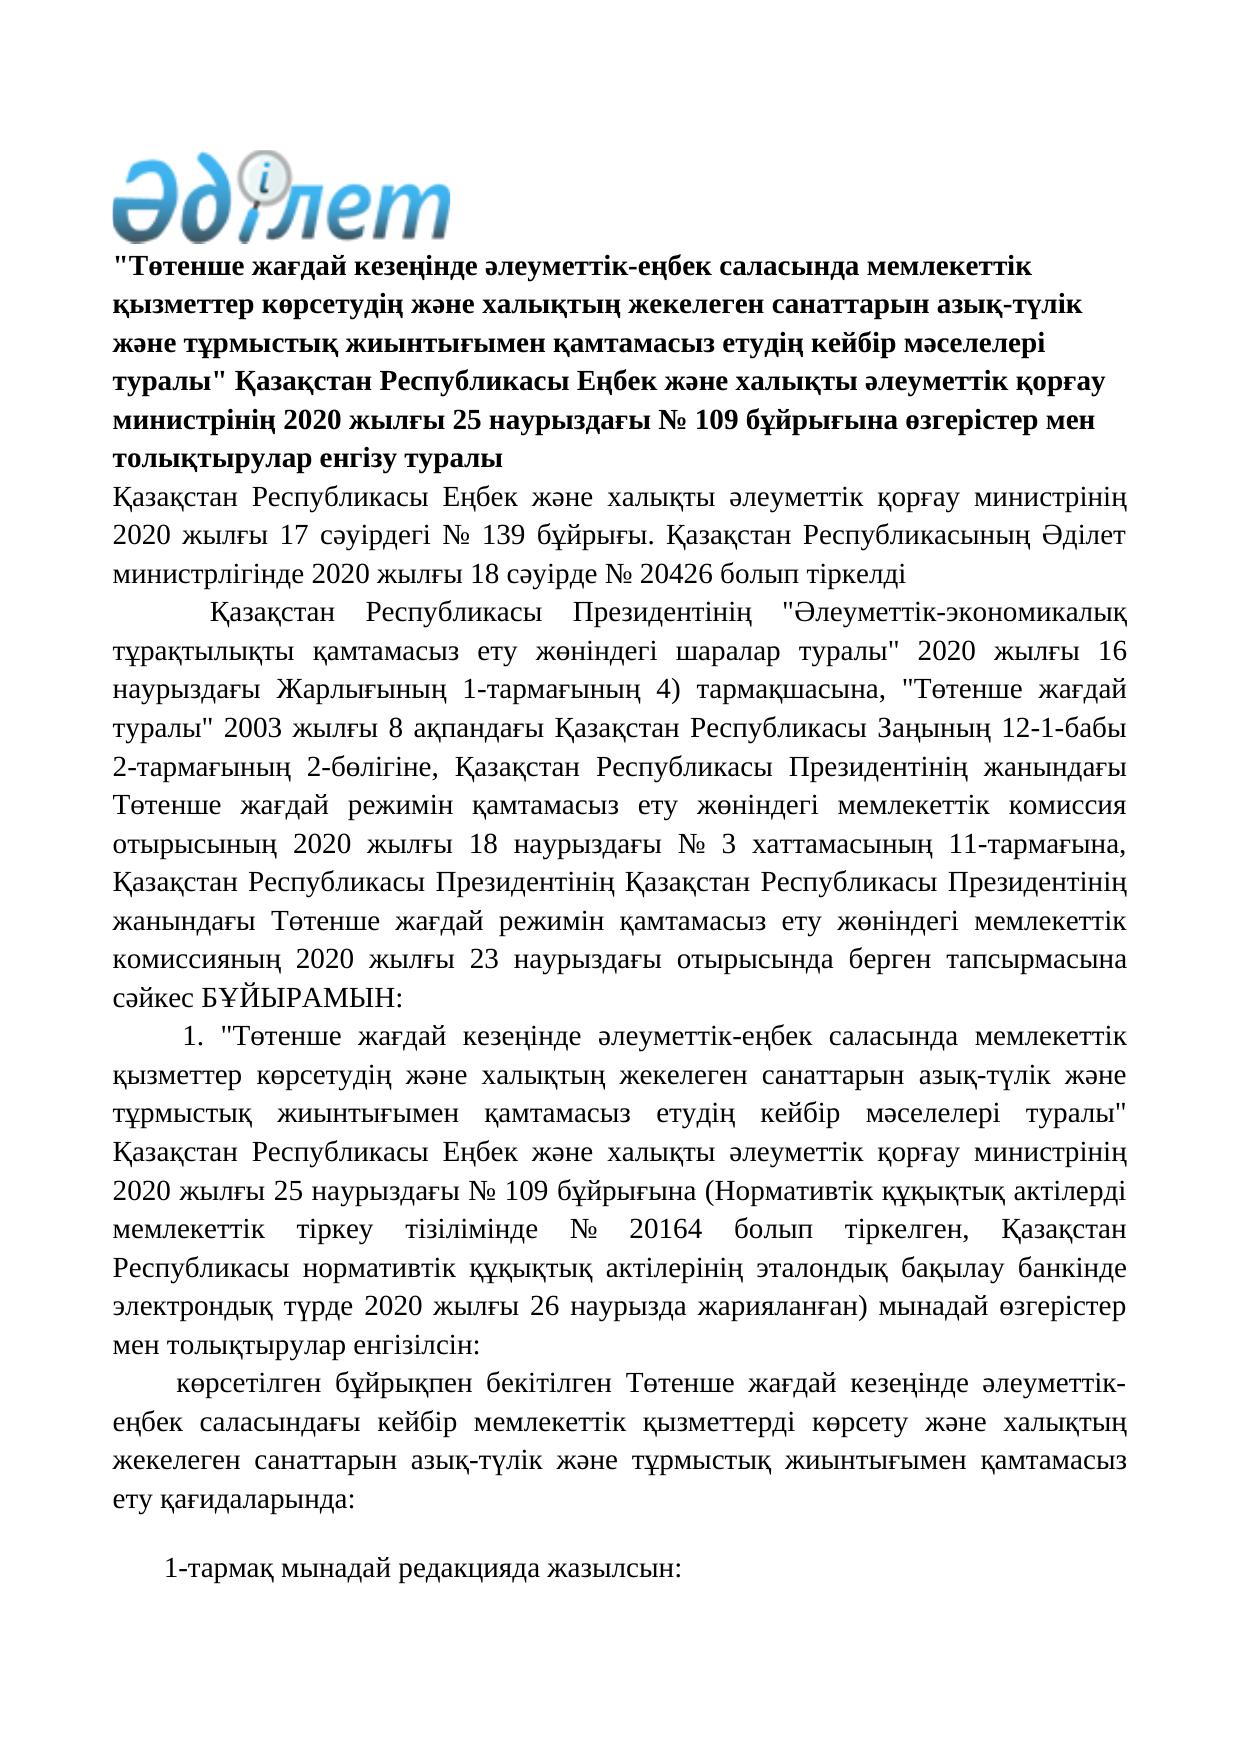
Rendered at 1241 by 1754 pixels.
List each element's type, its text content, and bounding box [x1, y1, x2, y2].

text көрсетілген бұйрықпен бекітілген Төтенше жағдай кезеңінде әлеуметтік-еңбек саласындағы кейбір мемлекеттік қызметтерді көрсету және халықтың жекелеген санаттарын азық-түлік және тұрмыстық жиынтығымен қамтамасыз ету қағидаларында: [112, 1365, 1128, 1514]
text 1-тармақ мынадай редакцияда жазылсын: [112, 1550, 1128, 1583]
text "Төтенше жағдай кезеңінде әлеуметтік-еңбек саласында мемлекеттік қызметтер көрсетудің және халықтың жекелеген санаттарын азық-түлік және тұрмыстық жиынтығымен қамтамасыз етудің кейбір мәселелері туралы" Қазақстан Республикасы Еңбек және халықты әлеуметтік қорғау министрінің 2020 жылғы 25 наурыздағы № 109 бұйрығына өзгерістер мен толықтырулар енгізу туралы [112, 248, 1128, 474]
text 1. "Төтенше жағдай кезеңінде әлеуметтік-еңбек саласында мемлекеттік қызметтер көрсетудің және халықтың жекелеген санаттарын азық-түлік және тұрмыстық жиынтығымен қамтамасыз етудің кейбір мәселелері туралы" Қазақстан Республикасы Еңбек және халықты әлеуметтік қорғау министрінің 2020 жылғы 25 наурыздағы № 109 бұйрығына (Нормативтік құқықтық актілерді мемлекеттік тіркеу тізілімінде № 20164 болып тіркелген, Қазақстан Республикасы нормативтік құқықтық актілерінің эталондық бақылау банкінде электрондық түрде 2020 жылғы 26 наурызда жарияланған) мынадай өзгерістер мен толықтырулар енгiзілсін: [112, 1018, 1128, 1360]
picture [112, 150, 451, 244]
text Қазақстан Республикасы Президентінің "Әлеуметтік-экономикалық тұрақтылықты қамтамасыз ету жөніндегі шаралар туралы" 2020 жылғы 16 наурыздағы Жарлығының 1-тармағының 4) тармақшасына, "Төтенше жағдай туралы" 2003 жылғы 8 ақпандағы Қазақстан Республикасы Заңының 12-1-бабы 2-тармағының 2-бөлігіне, Қазақстан Республикасы Президентінің жанындағы Төтенше жағдай режимін қамтамасыз ету жөніндегі мемлекеттік комиссия отырысының 2020 жылғы 18 наурыздағы № 3 хаттамасының 11-тармағына, Қазақстан Республикасы Президентінің Қазақстан Республикасы Президентінің жанындағы Төтенше жағдай режимін қамтамасыз ету жөніндегі мемлекеттік комиссияның 2020 жылғы 23 наурыздағы отырысында берген тапсырмасына сәйкес БҰЙЫРАМЫН: [112, 594, 1128, 1013]
text Қазақстан Республикасы Еңбек және халықты әлеуметтік қорғау министрінің 2020 жылғы 17 сәуірдегі № 139 бұйрығы. Қазақстан Республикасының Әділет министрлігінде 2020 жылғы 18 сәуірде № 20426 болып тіркелді [112, 479, 1128, 589]
